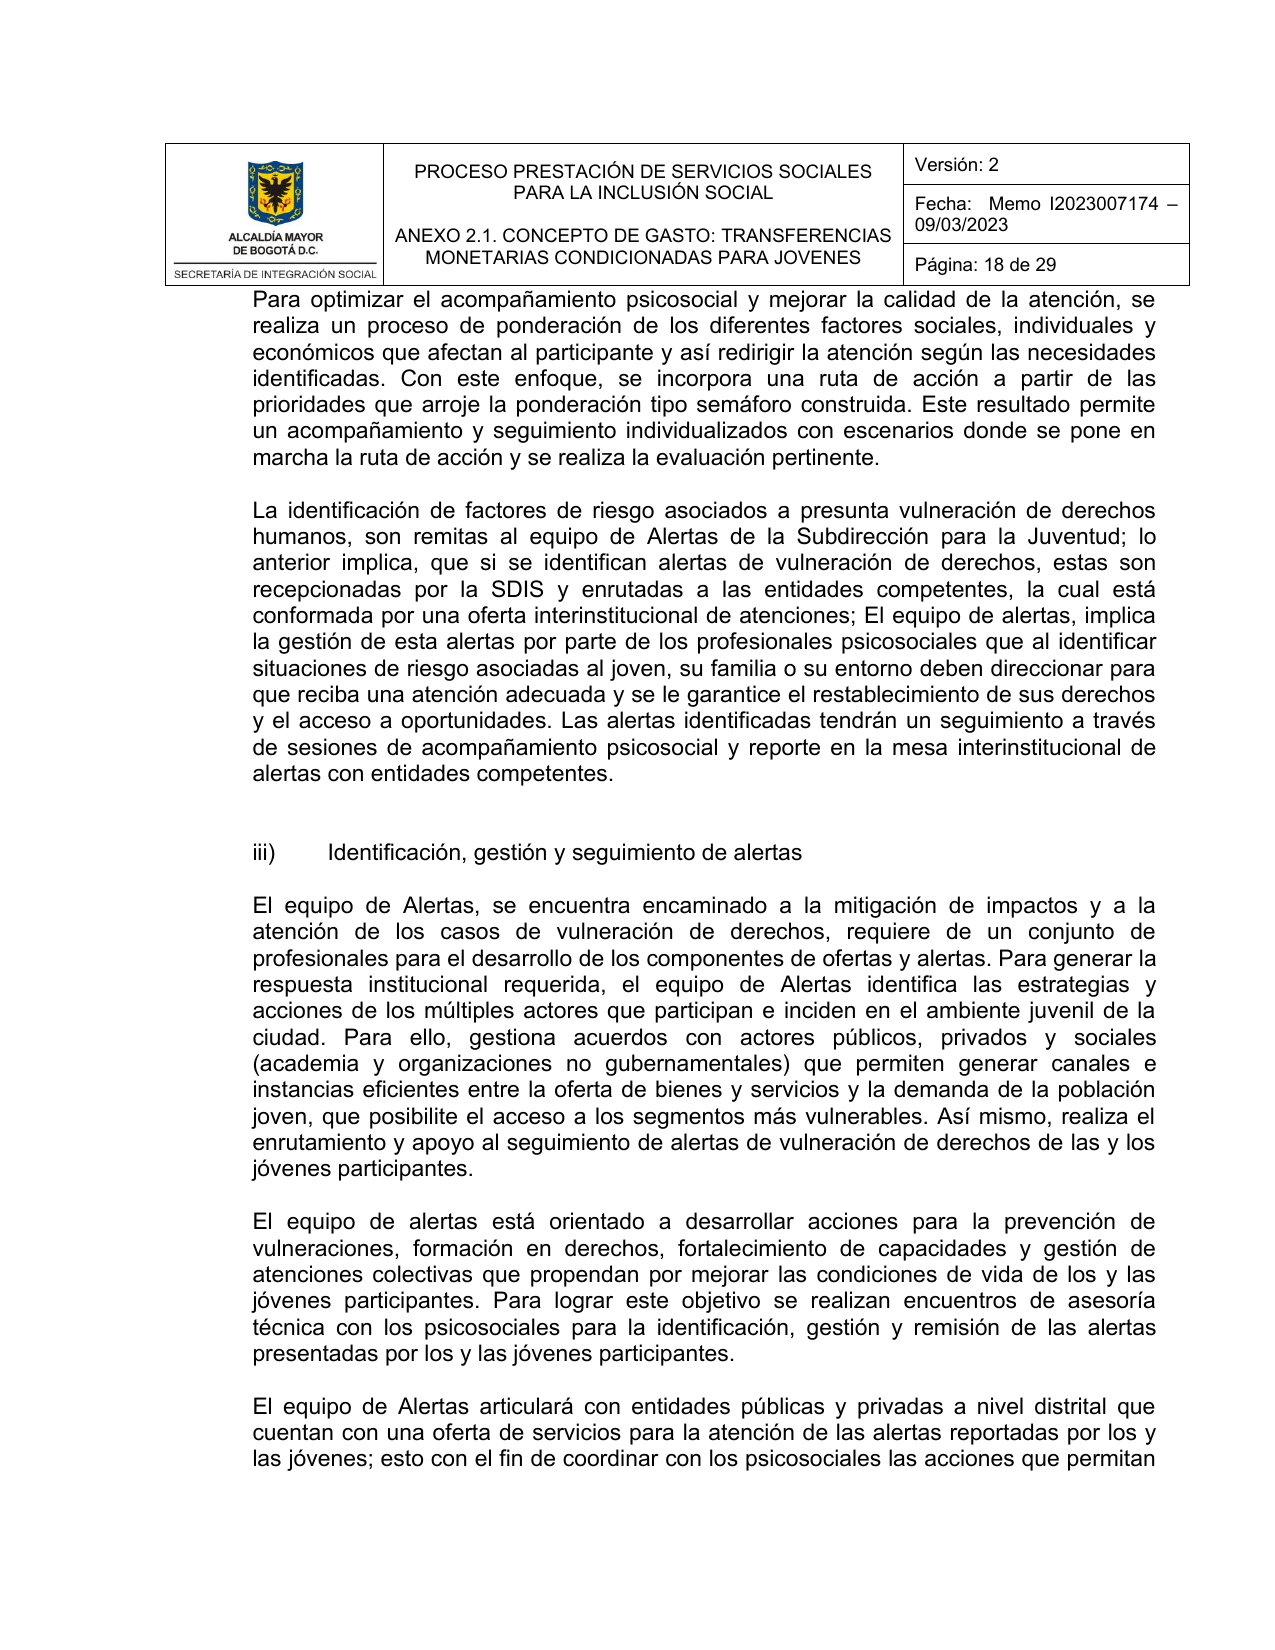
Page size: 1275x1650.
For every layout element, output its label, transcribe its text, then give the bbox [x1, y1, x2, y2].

picture [173, 161, 377, 278]
text Para optimizar el acompañamiento psicosocial y mejorar la calidad de la atención, se realiza un proceso de ponderación de los diferentes factores sociales, individuales y económicos que afectan al participante y así redirigir la atención según las necesidades identificadas. Con este enfoque, se incorpora una ruta de acción a partir de las prioridades que arroje la ponderación tipo semáforo construida. Este resultado permite un acompañamiento y seguimiento individualizados con escenarios donde se pone en marcha la ruta de acción y se realiza la evaluación pertinente. [252, 286, 1157, 470]
text Para optimizar el acompañamiento psicosocial y mejorar la calidad de la atención, se realiza un proceso de ponderación de los diferentes factores sociales, individuales y económicos que afectan al participante y así redirigir la atención según las necesidades identificadas. Con este enfoque, se incorpora una ruta de acción a partir de las prioridades que arroje la ponderación tipo semáforo construida. Este resultado permite un acompañamiento y seguimiento individualizados con escenarios donde se pone en marcha la ruta de acción y se realiza la evaluación pertinente. [384, 177, 903, 285]
text iii) Identificación, gestión y seguimiento de alertas [252, 839, 1157, 866]
text La identificación de factores de riesgo asociados a presunta vulneración de derechos humanos, son remitas al equipo de Alertas de la Subdirección para la Juventud; lo anterior implica, que si se identifican alertas de vulneración de derechos, estas son recepcionadas por la SDIS y enrutadas a las entidades competentes, la cual está conformada por una oferta interinstitucional de atenciones; El equipo de alertas, implica la gestión de esta alertas por parte de los profesionales psicosociales que al identificar situaciones de riesgo asociadas al joven, su familia o su entorno deben direccionar para que reciba una atención adecuada y se le garantice el restablecimiento de sus derechos y el acceso a oportunidades. Las alertas identificadas tendrán un seguimiento a través de sesiones de acompañamiento psicosocial y reporte en la mesa interinstitucional de alertas con entidades competentes. [252, 497, 1157, 786]
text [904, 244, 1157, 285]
text El equipo de alertas está orientado a desarrollar acciones para la prevención de vulneraciones, formación en derechos, fortalecimiento de capacidades y gestión de atenciones colectivas que propendan por mejorar las condiciones de vida de los y las jóvenes participantes. Para lograr este objetivo se realizan encuentros de asesoría técnica con los psicosociales para la identificación, gestión y remisión de las alertas presentadas por los y las jóvenes participantes. [252, 1208, 1157, 1366]
text El equipo de Alertas, se encuentra encaminado a la mitigación de impactos y a la atención de los casos de vulneración de derechos, requiere de un conjunto de profesionales para el desarrollo de los componentes de ofertas y alertas. Para generar la respuesta institucional requerida, el equipo de Alertas identifica las estrategias y acciones de los múltiples actores que participan e inciden en el ambiente juvenil de la ciudad. Para ello, gestiona acuerdos con actores públicos, privados y sociales (academia y organizaciones no gubernamentales) que permiten generar canales e instancias eficientes entre la oferta de bienes y servicios y la demanda de la población joven, que posibilite el acceso a los segmentos más vulnerables. Así mismo, realiza el enrutamiento y apoyo al seguimiento de alertas de vulneración de derechos de las y los jóvenes participantes. [252, 892, 1157, 1182]
